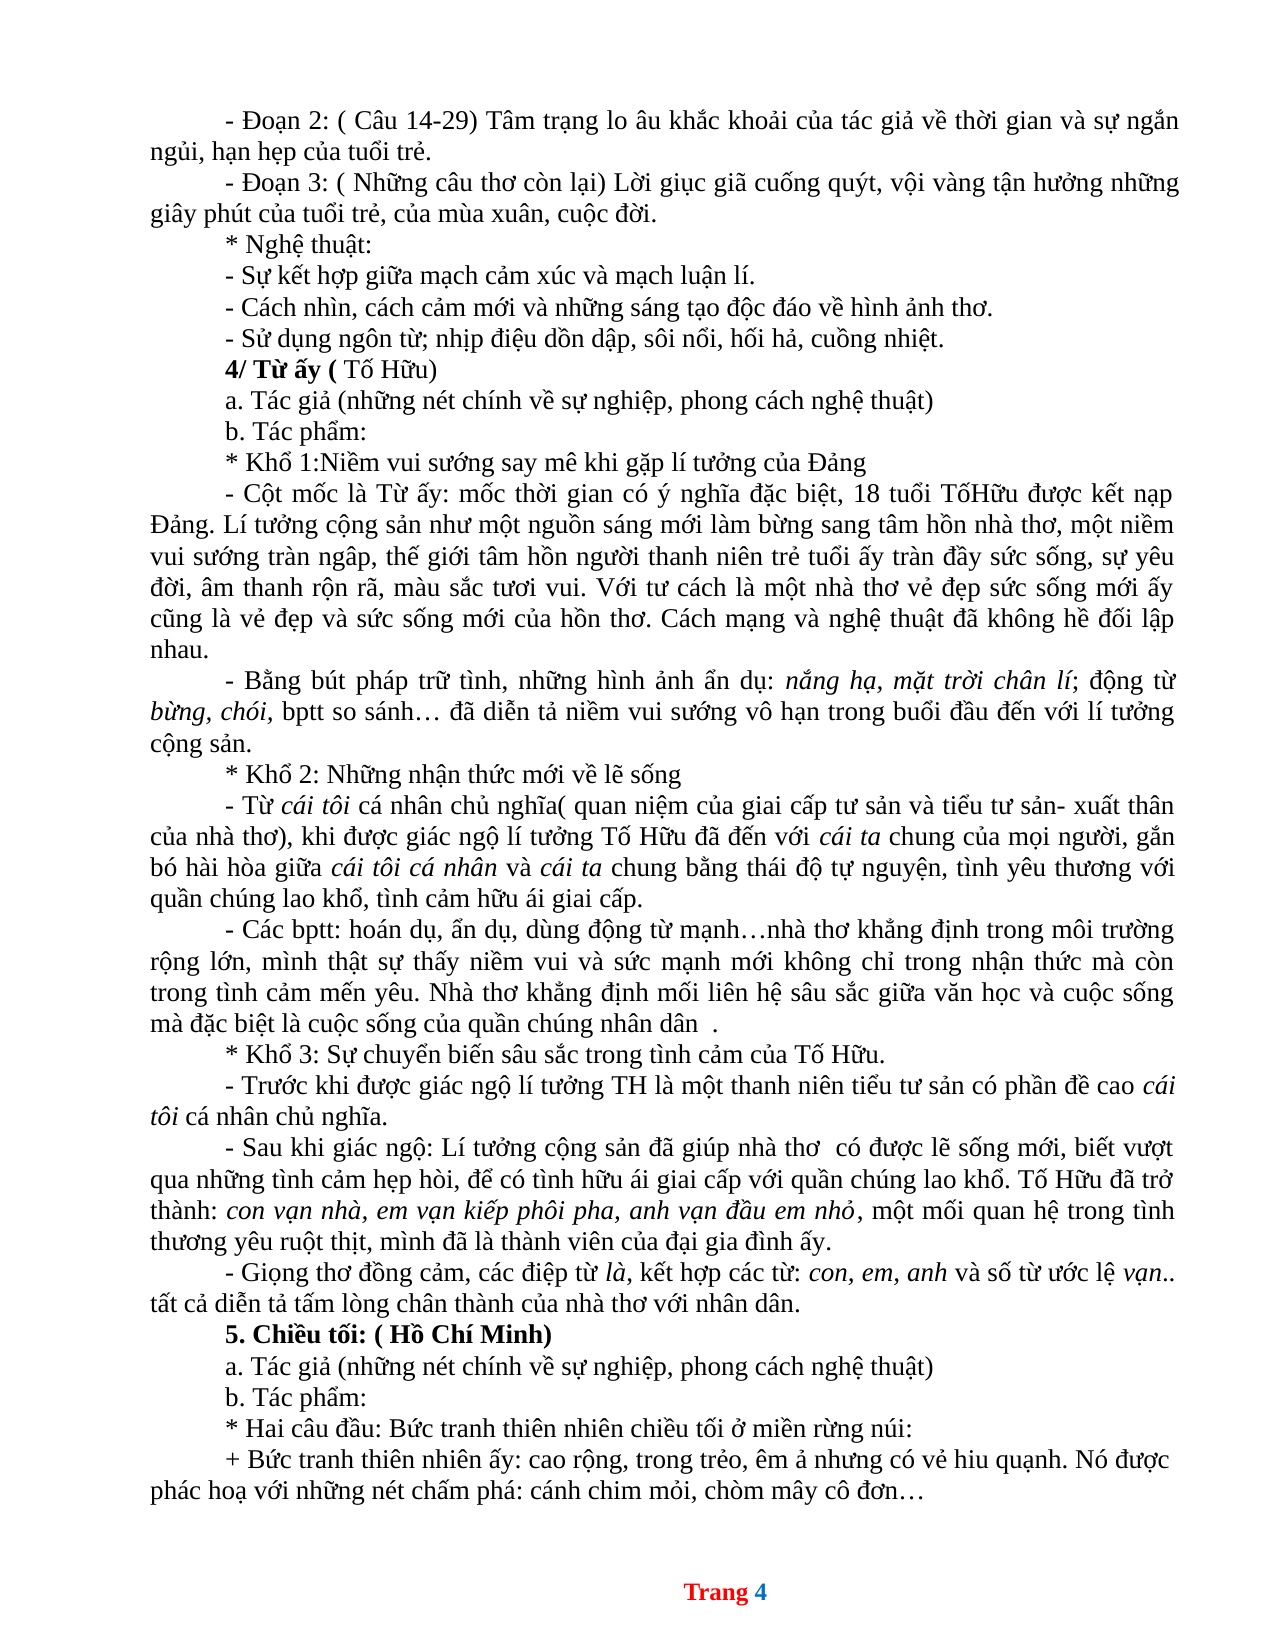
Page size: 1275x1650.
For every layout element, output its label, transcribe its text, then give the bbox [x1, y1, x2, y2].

text - Sử dụng ngôn từ; nhịp điệu dồn dập, sôi nổi, hối hả, cuồng nhiệt. [150, 322, 1181, 353]
text - Từ cái tôi cá nhân chủ nghĩa( quan niệm của giai cấp tư sản và tiểu tư sản- xuất thân của nhà thơ), khi được giác ngộ lí tưởng Tố Hữu đã đến với cái ta chung của mọi người, gắn bó hài hòa giữa cái tôi cá nhân và cái ta chung bằng thái độ tự nguyện, tình yêu thương với quần chúng lao khổ, tình cảm hữu ái giai cấp. [150, 789, 1176, 913]
text - Trước khi được giác ngộ lí tưởng TH là một thanh niên tiểu tư sản có phần đề cao cái tôi cá nhân chủ nghĩa. [150, 1069, 1176, 1132]
text - Cột mốc là Từ ấy: mốc thời gian có ý nghĩa đặc biệt, 18 tuổi TốHữu được kết nạp Đảng. Lí tưởng cộng sản như một nguồn sáng mới làm bừng sang tâm hồn nhà thơ, một niềm vui sướng tràn ngâp, thế giới tâm hồn người thanh niên trẻ tuổi ấy tràn đầy sức sống, sự yêu đời, âm thanh rộn rã, màu sắc tươi vui. Với tư cách là một nhà thơ vẻ đẹp sức sống mới ấy cũng là vẻ đẹp và sức sống mới của hồn thơ. Cách mạng và nghệ thuật đã không hề đối lập nhau. [150, 477, 1176, 664]
text * Khổ 2: Những nhận thức mới về lẽ sống [150, 758, 1176, 789]
text * Khổ 3: Sự chuyển biến sâu sắc trong tình cảm của Tố Hữu. [150, 1038, 1176, 1069]
text - Giọng thơ đồng cảm, các điệp từ là, kết hợp các từ: con, em, anh và số từ ước lệ vạn.. tất cả diễn tả tấm lòng chân thành của nhà thơ với nhân dân. [150, 1256, 1176, 1318]
text * Hai câu đầu: Bức tranh thiên nhiên chiều tối ở miền rừng núi: [150, 1412, 1181, 1443]
text b. Tác phẩm: [150, 1381, 1181, 1412]
text - Sự kết hợp giữa mạch cảm xúc và mạch luận lí. [150, 259, 1181, 291]
text - Các bptt: hoán dụ, ẩn dụ, dùng động từ mạnh…nhà thơ khẳng định trong môi trường rộng lớn, mình thật sự thấy niềm vui và sức mạnh mới không chỉ trong nhận thức mà còn trong tình cảm mến yêu. Nhà thơ khẳng định mối liên hệ sâu sắc giữa văn học và cuộc sống mà đặc biệt là cuộc sống của quần chúng nhân dân . [150, 913, 1176, 1038]
text - Cách nhìn, cách cảm mới và những sáng tạo độc đáo về hình ảnh thơ. [150, 291, 1181, 322]
text - Đoạn 2: ( Câu 14-29) Tâm trạng lo âu khắc khoải của tác giả về thời gian và sự ngắn ngủi, hạn hẹp của tuổi trẻ. [150, 104, 1181, 166]
text * Khổ 1:Niềm vui sướng say mê khi gặp lí tưởng của Đảng [150, 446, 1176, 477]
text + Bức tranh thiên nhiên ấy: cao rộng, trong trẻo, êm ả nhưng có vẻ hiu quạnh. Nó được phác hoạ với những nét chấm phá: cánh chim mỏi, chòm mây cô đơn… [150, 1443, 1181, 1505]
text 5. Chiều tối: ( Hồ Chí Minh) [150, 1318, 1181, 1349]
text - Bằng bút pháp trữ tình, những hình ảnh ẩn dụ: nắng hạ, mặt trời chân lí; động từ bừng, chói, bptt so sánh… đã diễn tả niềm vui sướng vô hạn trong buổi đầu đến với lí tưởng cộng sản. [150, 664, 1176, 758]
text - Đoạn 3: ( Những câu thơ còn lại) Lời giục giã cuống quýt, vội vàng tận hưởng những giây phút của tuổi trẻ, của mùa xuân, cuộc đời. [150, 166, 1181, 228]
text b. Tác phẩm: [150, 415, 1181, 446]
text a. Tác giả (những nét chính về sự nghiệp, phong cách nghệ thuật) [150, 384, 1181, 415]
text 4/ Từ ấy ( Tố Hữu) [150, 353, 1176, 384]
text - Sau khi giác ngộ: Lí tưởng cộng sản đã giúp nhà thơ có được lẽ sống mới, biết vượt qua những tình cảm hẹp hòi, để có tình hữu ái giai cấp với quần chúng lao khổ. Tố Hữu đã trở thành: con vạn nhà, em vạn kiếp phôi pha, anh vạn đầu em nhỏ, một mối quan hệ trong tình thương yêu ruột thịt, mình đã là thành viên của đại gia đình ấy. [150, 1132, 1176, 1256]
text a. Tác giả (những nét chính về sự nghiệp, phong cách nghệ thuật) [150, 1349, 1181, 1381]
text * Nghệ thuật: [150, 228, 1181, 259]
